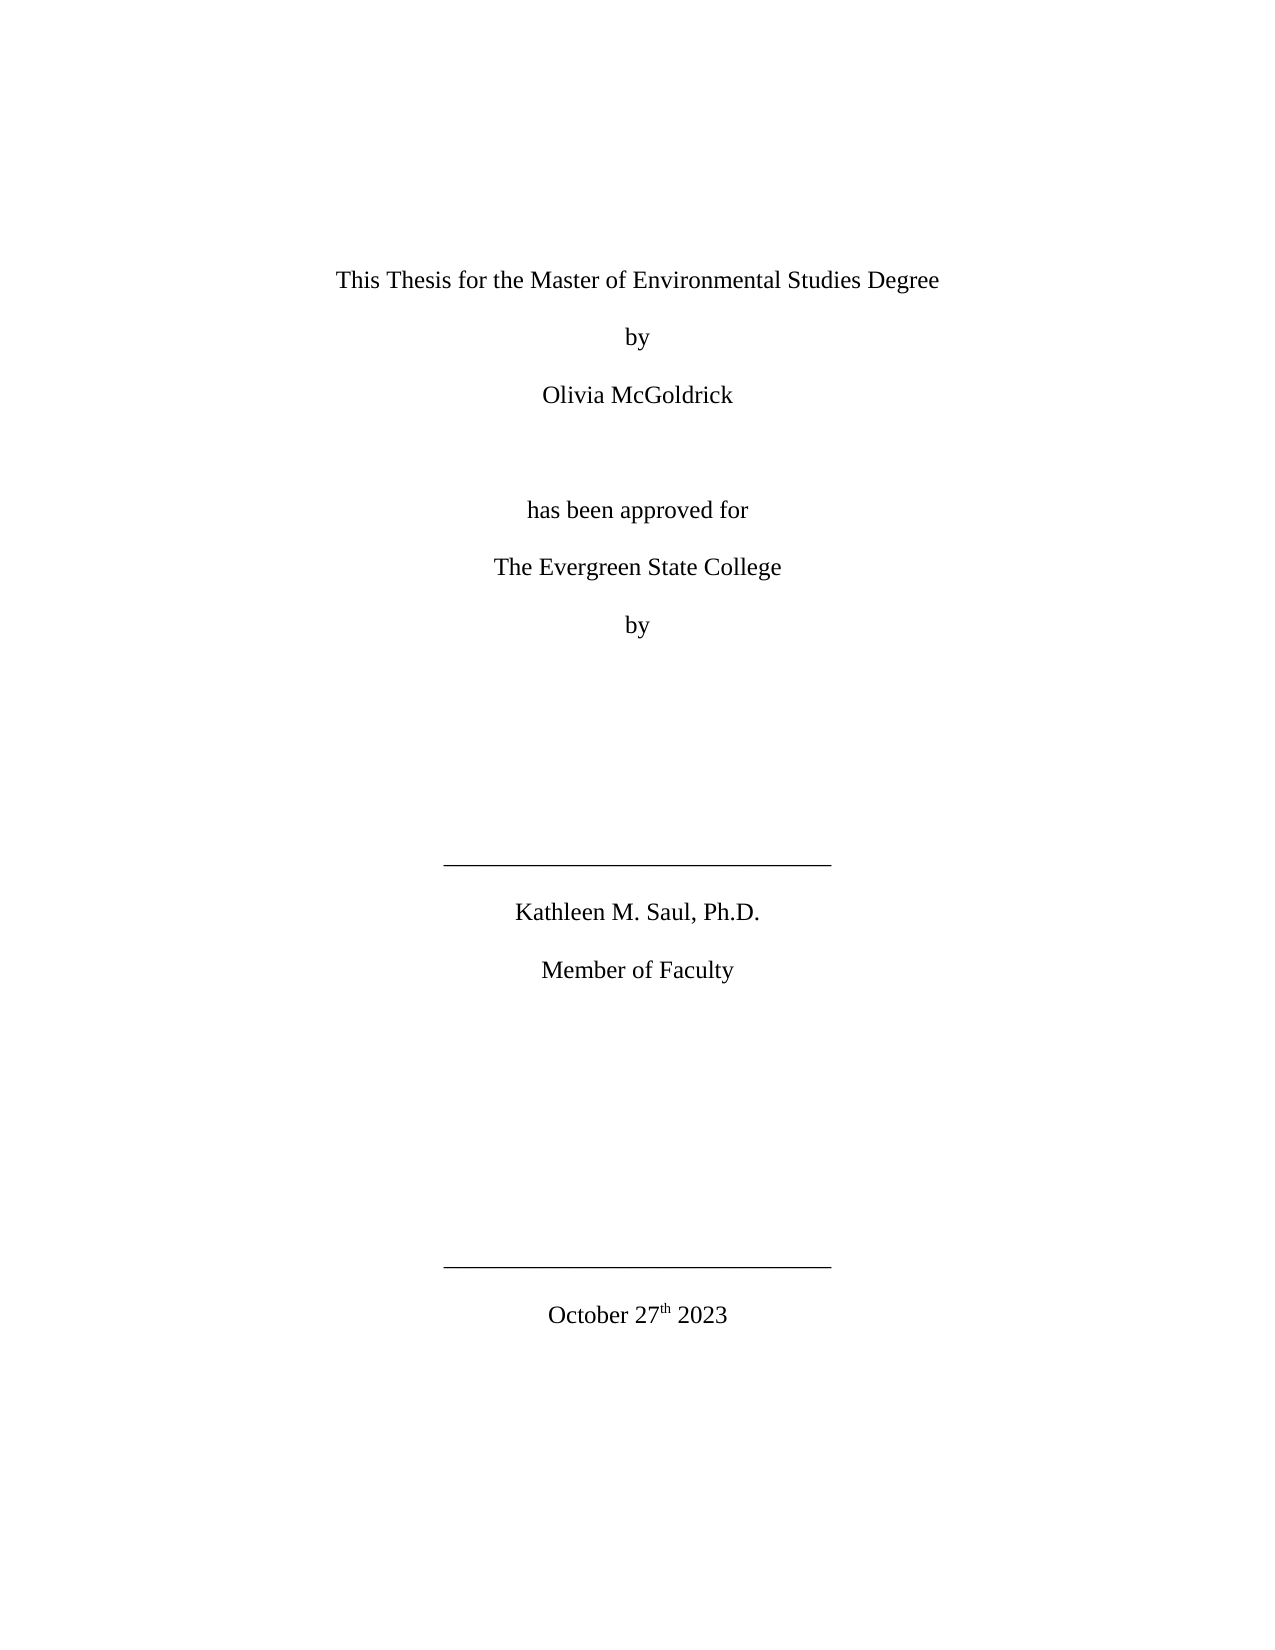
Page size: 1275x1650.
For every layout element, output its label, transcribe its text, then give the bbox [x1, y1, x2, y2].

text October 27th 2023 [150, 1300, 1125, 1329]
text This Thesis for the Master of Environmental Studies Degree [150, 265, 1125, 294]
text has been approved for [150, 495, 1125, 524]
text Kathleen M. Saul, Ph.D. [150, 897, 1125, 926]
text by [150, 610, 1125, 639]
text _______________________________ [150, 1242, 1125, 1271]
text _______________________________ [150, 840, 1125, 869]
text Member of Faculty [150, 955, 1125, 984]
text by [150, 322, 1125, 351]
text The Evergreen State College [150, 552, 1125, 581]
text Olivia McGoldrick [150, 380, 1125, 409]
